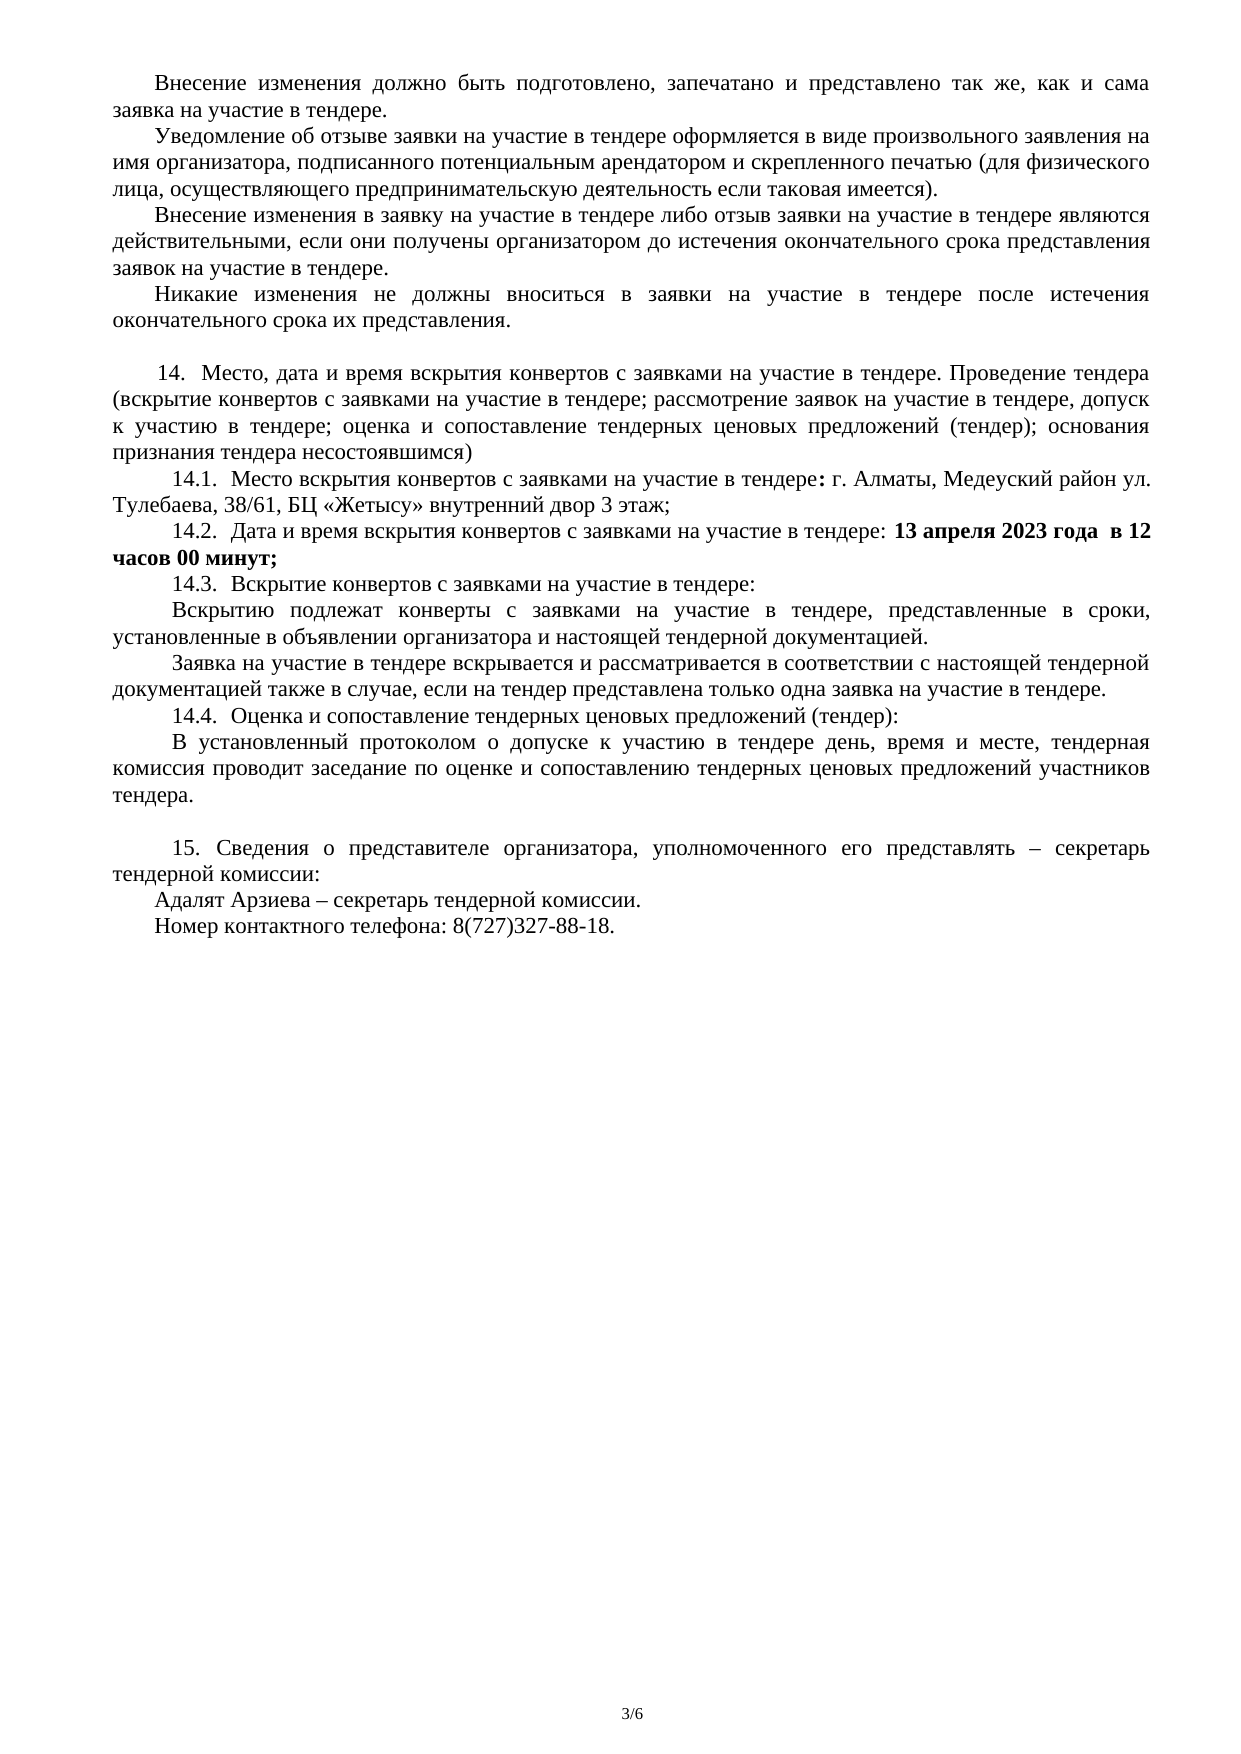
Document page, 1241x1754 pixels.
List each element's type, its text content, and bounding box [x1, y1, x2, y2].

text Внесение изменения в заявку на участие в тендере либо отзыв заявки на участие в тендере являются действительными, если они получены организатором до истечения окончательного срока представления заявок на участие в тендере. [112, 201, 1152, 280]
text В установленный протоколом о допуске к участию в тендере день, время и месте, тендерная комиссия проводит заседание по оценке и сопоставлению тендерных ценовых предложений участников тендера. [112, 728, 1152, 807]
list Оценка и сопоставление тендерных ценовых предложений (тендер): [112, 702, 1152, 728]
list Сведения о представителе организатора, уполномоченного его представлять – секретарь тендерной комиссии: [112, 833, 1152, 886]
text Адалят Арзиева – секретарь тендерной комиссии. [112, 886, 1152, 913]
text Вскрытию подлежат конверты с заявками на участие в тендере, представленные в сроки, установленные в объявлении организатора и настоящей тендерной документацией. [112, 596, 1152, 649]
text Уведомление об отзыве заявки на участие в тендере оформляется в виде произвольного заявления на имя организатора, подписанного потенциальным арендатором и скрепленного печатью (для физического лица, осуществляющего предпринимательскую деятельность если таковая имеется). [112, 122, 1152, 201]
list Вскрытие конвертов с заявками на участие в тендере: [112, 570, 1152, 596]
list Место вскрытия конвертов с заявками на участие в тендере: г. Алматы, Медеуский район ул. Тулебаева, 38/61, БЦ «Жетысу» внутренний двор 3 этаж; [112, 464, 1152, 517]
list Место, дата и время вскрытия конвертов с заявками на участие в тендере. Проведение тендера (вскрытие конвертов с заявками на участие в тендере; рассмотрение заявок на участие в тендере, допуск к участию в тендере; оценка и сопоставление тендерных ценовых предложений (тендер); основания признания тендера несостоявшимся) [112, 359, 1152, 464]
text Номер контактного телефона: 8(727)327-88-18. [112, 913, 1152, 939]
text Никакие изменения не должны вноситься в заявки на участие в тендере после истечения окончательного срока их представления. [112, 280, 1152, 333]
list Дата и время вскрытия конвертов с заявками на участие в тендере: 13 апреля 2023 года в 12 часов 00 минут; [112, 517, 1152, 570]
text Внесение изменения должно быть подготовлено, запечатано и представлено так же, как и сама заявка на участие в тендере. [112, 69, 1152, 122]
text Заявка на участие в тендере вскрывается и рассматривается в соответствии с настоящей тендерной документацией также в случае, если на тендер представлена только одна заявка на участие в тендере. [112, 649, 1152, 702]
